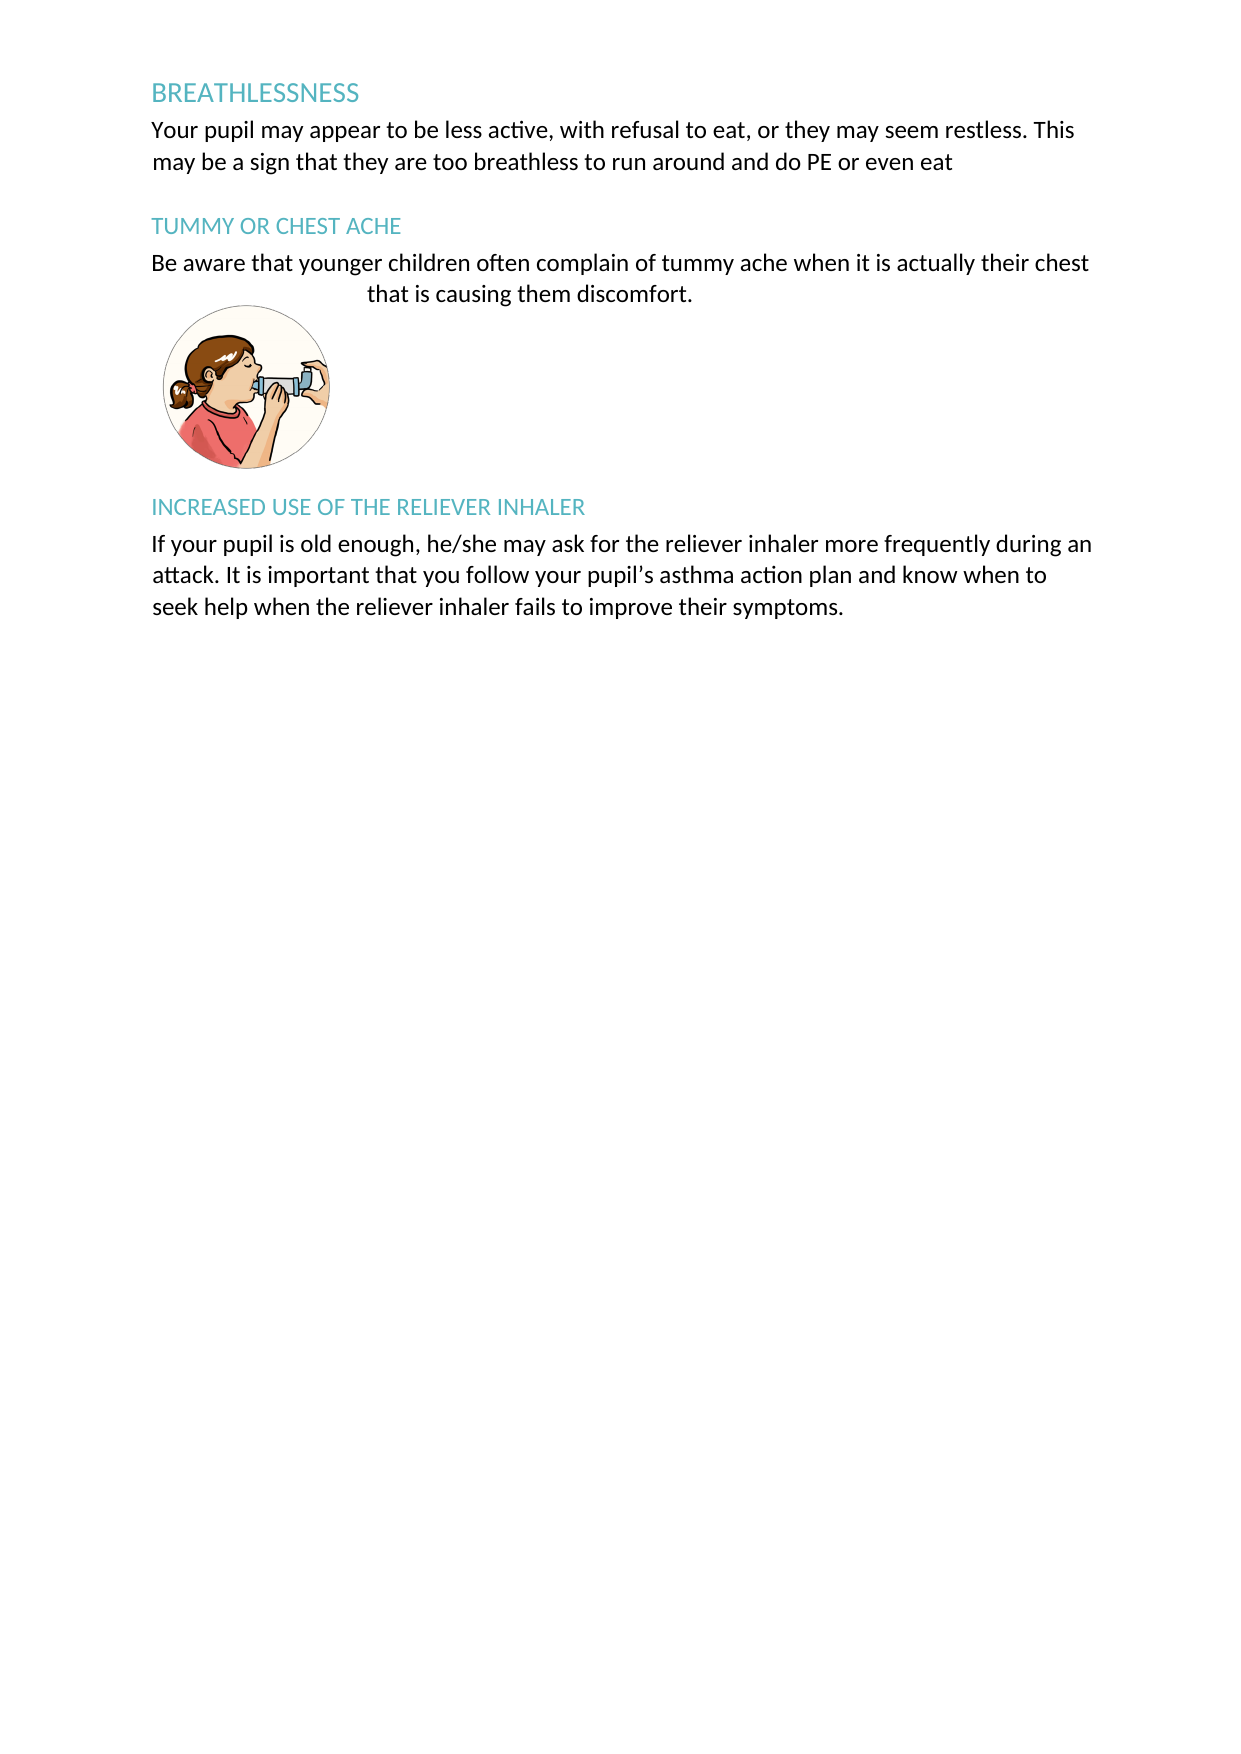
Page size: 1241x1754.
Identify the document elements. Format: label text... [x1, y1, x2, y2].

subtitle BREATHLESSNESS [151, 74, 1096, 110]
subtitle INCREASED USE OF THE RELIEVER INHALER [151, 491, 1096, 522]
text Be aware that younger children often complain of tummy ache when it is actually their chest that is causing them discomfort. [151, 247, 1096, 309]
text Your pupil may appear to be less active, with refusal to eat, or they may seem restless. This may be a sign that they are too breathless to run around and do PE or even eat [151, 114, 1096, 176]
subtitle TUMMY OR CHEST ACHE [151, 210, 1096, 240]
picture [140, 296, 346, 482]
text If your pupil is old enough, he/she may ask for the reliever inhaler more frequently during an attack. It is important that you follow your pupil’s asthma action plan and know when to seek help when the reliever inhaler fails to improve their symptoms. [151, 528, 1096, 622]
